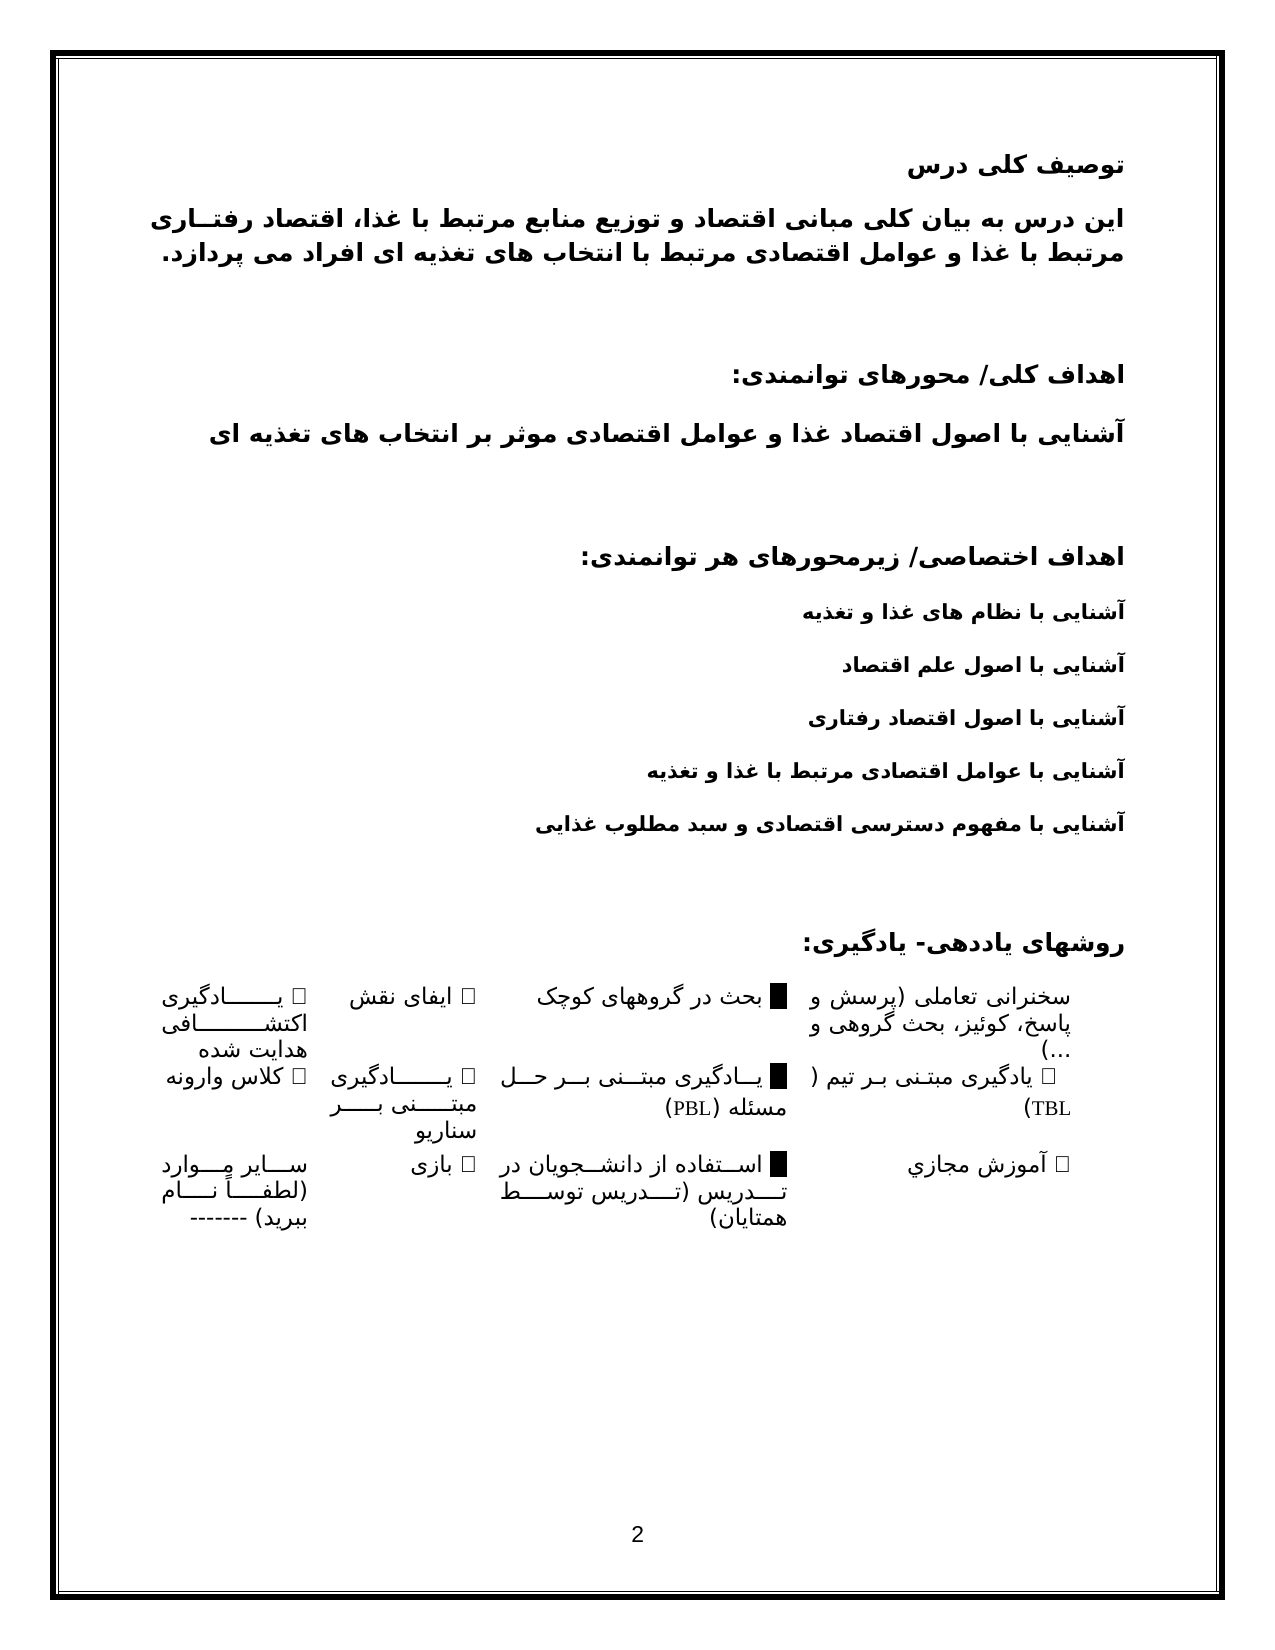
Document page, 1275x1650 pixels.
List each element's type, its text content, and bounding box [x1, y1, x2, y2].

text توصیف کلی درس [150, 150, 1125, 179]
text آشنایی با نظام های غذا و تغذیه [150, 600, 1125, 625]
text آشنایی با عوامل اقتصادی مرتبط با غذا و تغذیه [150, 759, 1125, 783]
table_header  یادگیری اکتشافی هدایت شده [150, 983, 319, 1063]
table_cell سایر موارد (لطفاً نام ببرید) ------- [150, 1151, 319, 1231]
table_cell  یادگیری مبتنی بر حل مسئله (PBL) [488, 1063, 798, 1151]
text این درس به بیان کلی مبانی اقتصاد و توزیع منابع مرتبط با غذا، اقتصاد رفتاری مرتبط با غذا و عوامل اقتصادی مرتبط با انتخاب های تغذیه ای افراد می پردازد. [150, 204, 1125, 267]
table_header سخنرانی تعاملی (پرسش و پاسخ، کوئیز، بحث گروهی و ...) [799, 983, 1082, 1063]
table_header  ایفای نقش [319, 983, 488, 1063]
table_cell  آموزش مجازي [799, 1151, 1082, 1231]
text آشنایی با مفهوم دسترسی اقتصادی و سبد مطلوب غذایی [150, 812, 1125, 836]
text روشهای یاددهی- یادگیری: [150, 929, 1125, 958]
text آشنایی با اصول اقتصاد غذا و عوامل اقتصادی موثر بر انتخاب های تغذیه ای [150, 419, 1125, 448]
text آشنایی با اصول علم اقتصاد [150, 653, 1125, 677]
table_cell  یادگیری مبتنی بر سناریو [319, 1063, 488, 1151]
table_cell  یادگیری مبتنی بر تیم (TBL) [799, 1063, 1082, 1151]
text اهداف اختصاصی/ زیرمحورهای هر توانمندی: [150, 542, 1125, 571]
table_cell  کلاس وارونه [150, 1063, 319, 1151]
text اهداف کلی/ محورهای توانمندی: [150, 361, 1125, 390]
table_header  بحث در گروههای کوچک [488, 983, 798, 1063]
text آشنایی با اصول اقتصاد رفتاری [150, 706, 1125, 730]
table_cell  استفاده از دانشجویان در تدریس (تدریس توسط همتایان) [488, 1151, 798, 1231]
table_cell  بازی [319, 1151, 488, 1231]
